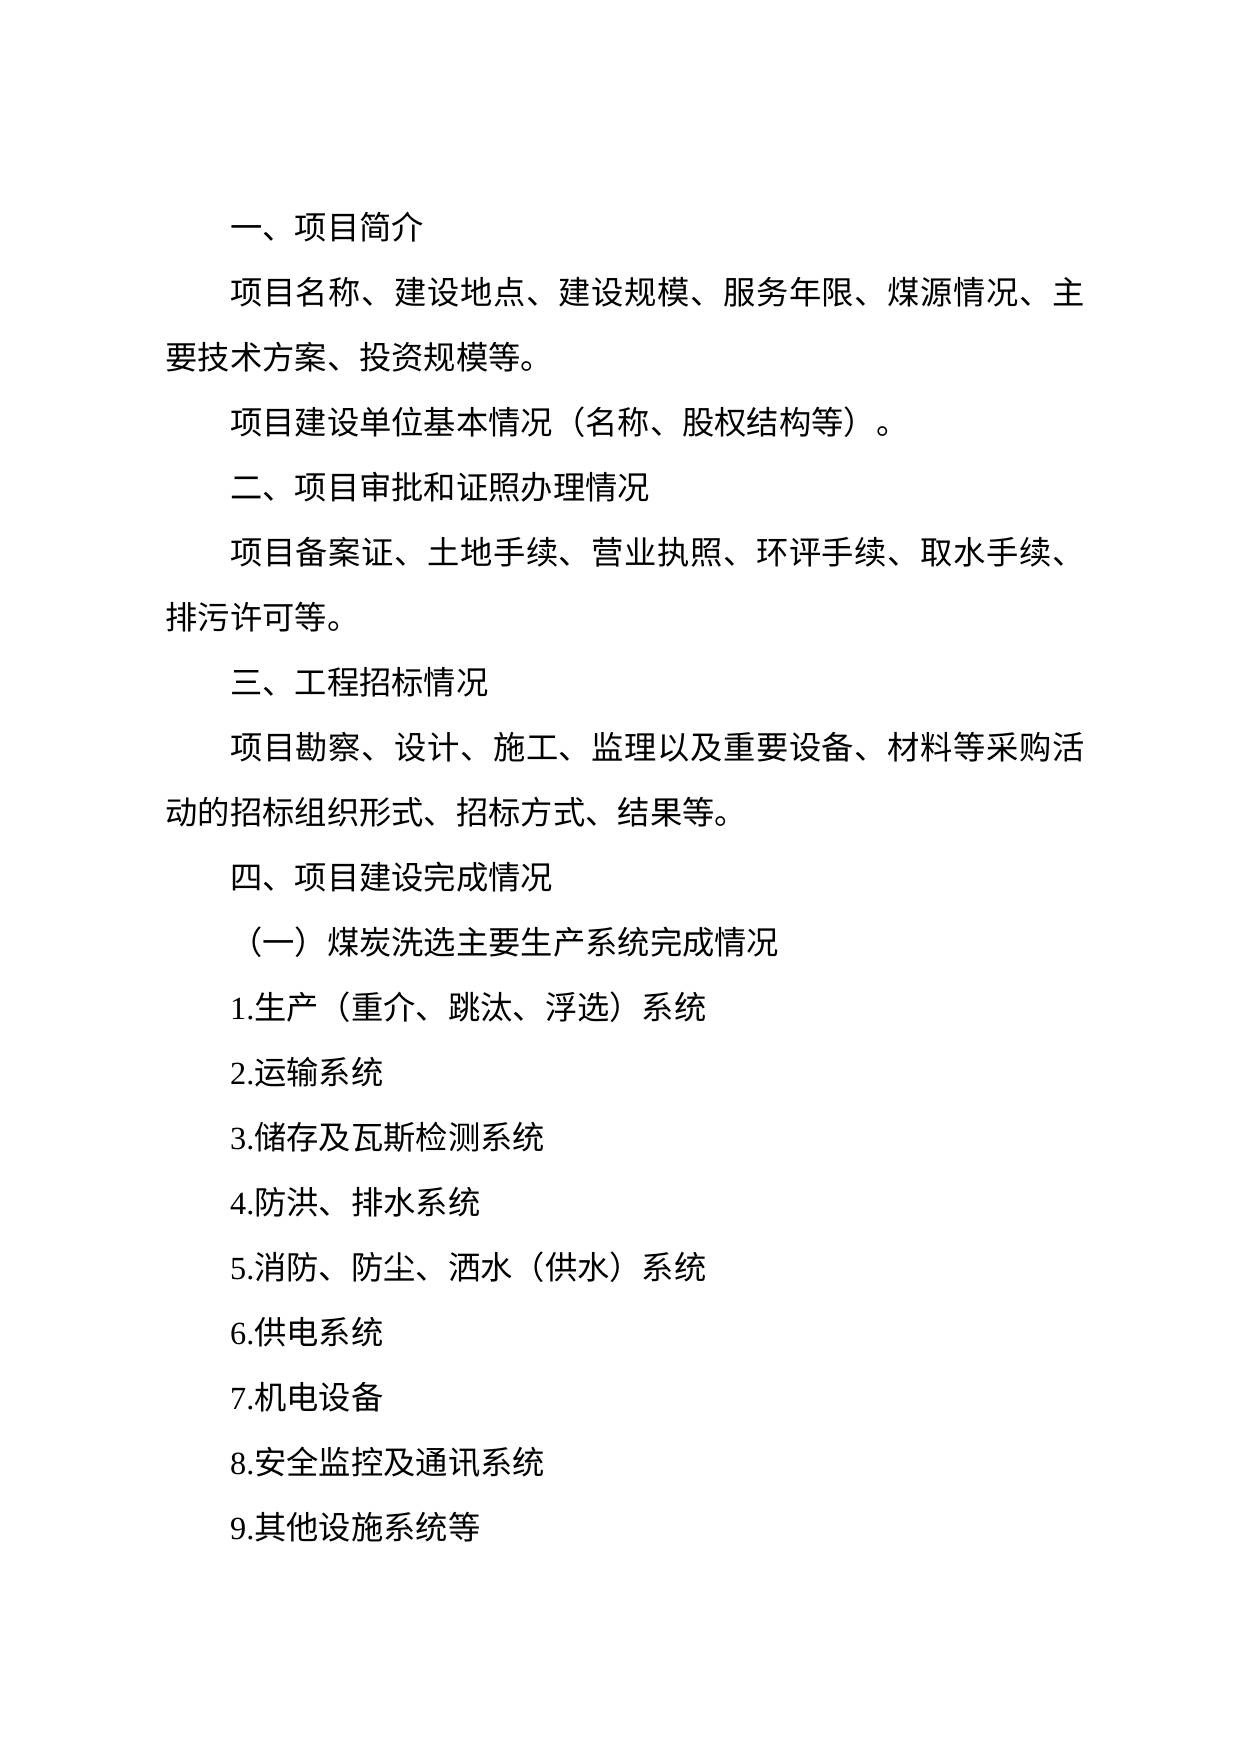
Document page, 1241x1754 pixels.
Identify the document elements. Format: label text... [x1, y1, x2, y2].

text 项目勘察、设计、施工、监理以及重要设备、材料等采购活动的招标组织形式、招标方式、结果等。 [165, 713, 1087, 843]
text 项目建设单位基本情况（名称、股权结构等）。 [165, 388, 1087, 453]
text 四、项目建设完成情况 [165, 843, 1087, 908]
text 6.供电系统 [165, 1298, 1087, 1363]
text 3.储存及瓦斯检测系统 [165, 1103, 1087, 1168]
text 二、项目审批和证照办理情况 [165, 453, 1087, 518]
text 5.消防、防尘、洒水（供水）系统 [165, 1233, 1087, 1298]
text （一）煤炭洗选主要生产系统完成情况 [165, 908, 1087, 973]
text 项目名称、建设地点、建设规模、服务年限、煤源情况、主要技术方案、投资规模等。 [165, 258, 1087, 388]
text 7.机电设备 [165, 1363, 1087, 1428]
text 1.生产（重介、跳汰、浮选）系统 [165, 973, 1087, 1038]
text 一、项目简介 [165, 193, 1087, 258]
text 8.安全监控及通讯系统 [165, 1428, 1087, 1493]
text 4.防洪、排水系统 [165, 1168, 1087, 1233]
text 2.运输系统 [165, 1038, 1087, 1103]
text 三、工程招标情况 [165, 648, 1087, 713]
text 9.其他设施系统等 [165, 1493, 1087, 1558]
text 项目备案证、土地手续、营业执照、环评手续、取水手续、排污许可等。 [165, 518, 1087, 648]
